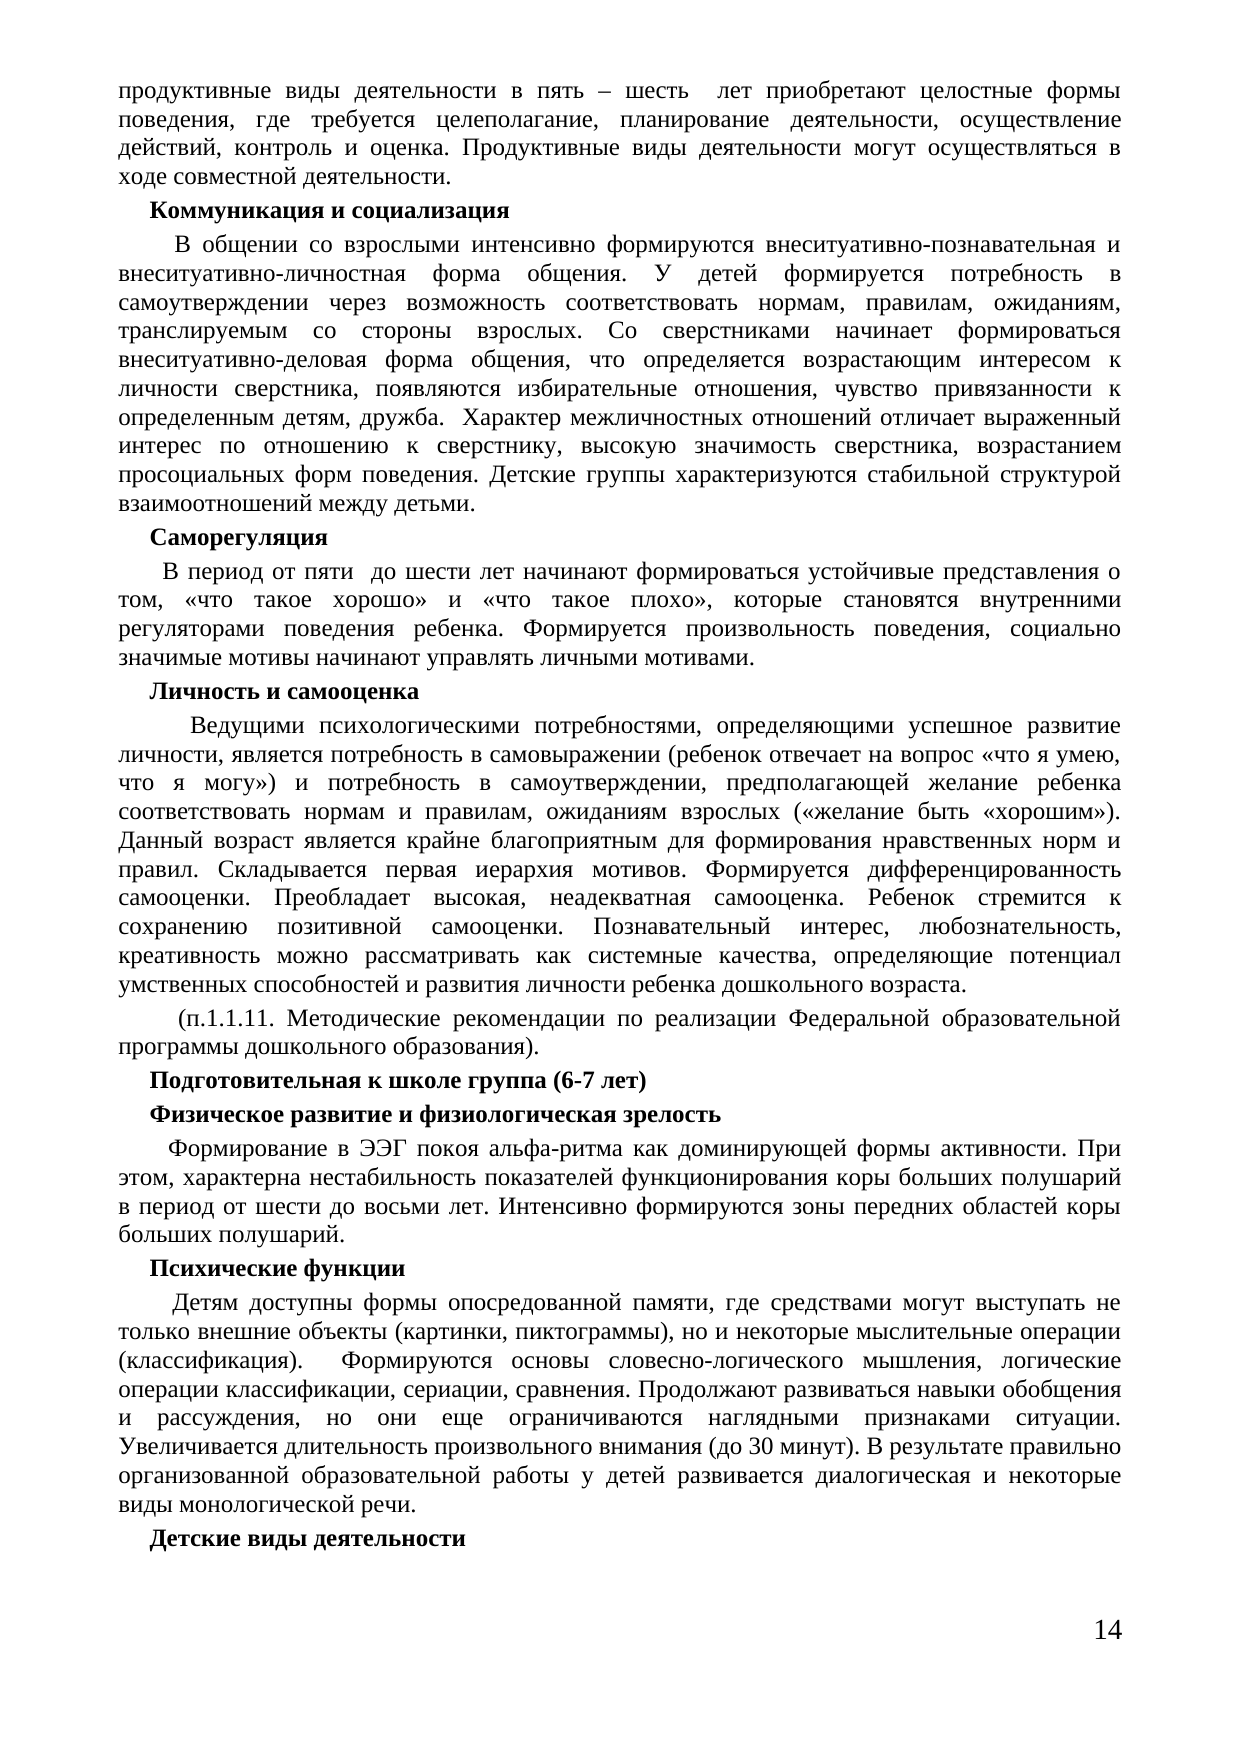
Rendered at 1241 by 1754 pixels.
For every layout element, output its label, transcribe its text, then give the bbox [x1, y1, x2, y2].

text Саморегуляция [118, 522, 1122, 551]
text Детям доступны формы опосредованной памяти, где средствами могут выступать не только внешние объекты (картинки, пиктограммы), но и некоторые мыслительные операции (классификация). Формируются основы словесно-логического мышления, логические операции классификации, сериации, сравнения. Продолжают развиваться навыки обобщения и рассуждения, но они еще ограничиваются наглядными признаками ситуации. Увеличивается длительность произвольного внимания (до 30 минут). В результате правильно организованной образовательной работы у детей развивается диалогическая и некоторые виды монологической речи. [118, 1287, 1122, 1517]
text Коммуникация и социализация [118, 195, 1122, 224]
text Подготовительная к школе группа (6-7 лет) [118, 1065, 1122, 1094]
text В общении со взрослыми интенсивно формируются внеситуативно-познавательная и внеситуативно-личностная форма общения. У детей формируется потребность в самоутверждении через возможность соответствовать нормам, правилам, ожиданиям, транслируемым со стороны взрослых. Со сверстниками начинает формироваться внеситуативно-деловая форма общения, что определяется возрастающим интересом к личности сверстника, появляются избирательные отношения, чувство привязанности к определенным детям, дружба. Характер межличностных отношений отличает выраженный интерес по отношению к сверстнику, высокую значимость сверстника, возрастанием просоциальных форм поведения. Детские группы характеризуются стабильной структурой взаимоотношений между детьми. [118, 229, 1122, 517]
text Детские виды деятельности [118, 1523, 1122, 1551]
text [118, 75, 1122, 190]
text Психические функции [118, 1253, 1122, 1282]
text В период от пяти до шести лет начинают формироваться устойчивые представления о том, «что такое хорошо» и «что такое плохо», которые становятся внутренними регуляторами поведения ребенка. Формируется произвольность поведения, социально значимые мотивы начинают управлять личными мотивами. [118, 556, 1122, 671]
text Ведущими психологическими потребностями, определяющими успешное развитие личности, является потребность в самовыражении (ребенок отвечает на вопрос «что я умею, что я могу») и потребность в самоутверждении, предполагающей желание ребенка соответствовать нормам и правилам, ожиданиям взрослых («желание быть «хорошим»). Данный возраст является крайне благоприятным для формирования нравственных норм и правил. Складывается первая иерархия мотивов. Формируется дифференцированность самооценки. Преобладает высокая, неадекватная самооценка. Ребенок стремится к сохранению позитивной самооценки. Познавательный интерес, любознательность, креативность можно рассматривать как системные качества, определяющие потенциал умственных способностей и развития личности ребенка дошкольного возраста. [118, 710, 1122, 997]
text Физическое развитие и физиологическая зрелость [118, 1099, 1122, 1128]
text (п.1.1.11. Методические рекомендации по реализации Федеральной образовательной программы дошкольного образования). [118, 1003, 1122, 1060]
text Личность и самооценка [118, 676, 1122, 705]
text Формирование в ЭЭГ покоя альфа-ритма как доминирующей формы активности. При этом, характерна нестабильность показателей функционирования коры больших полушарий в период от шести до восьми лет. Интенсивно формируются зоны передних областей коры больших полушарий. [118, 1133, 1122, 1248]
